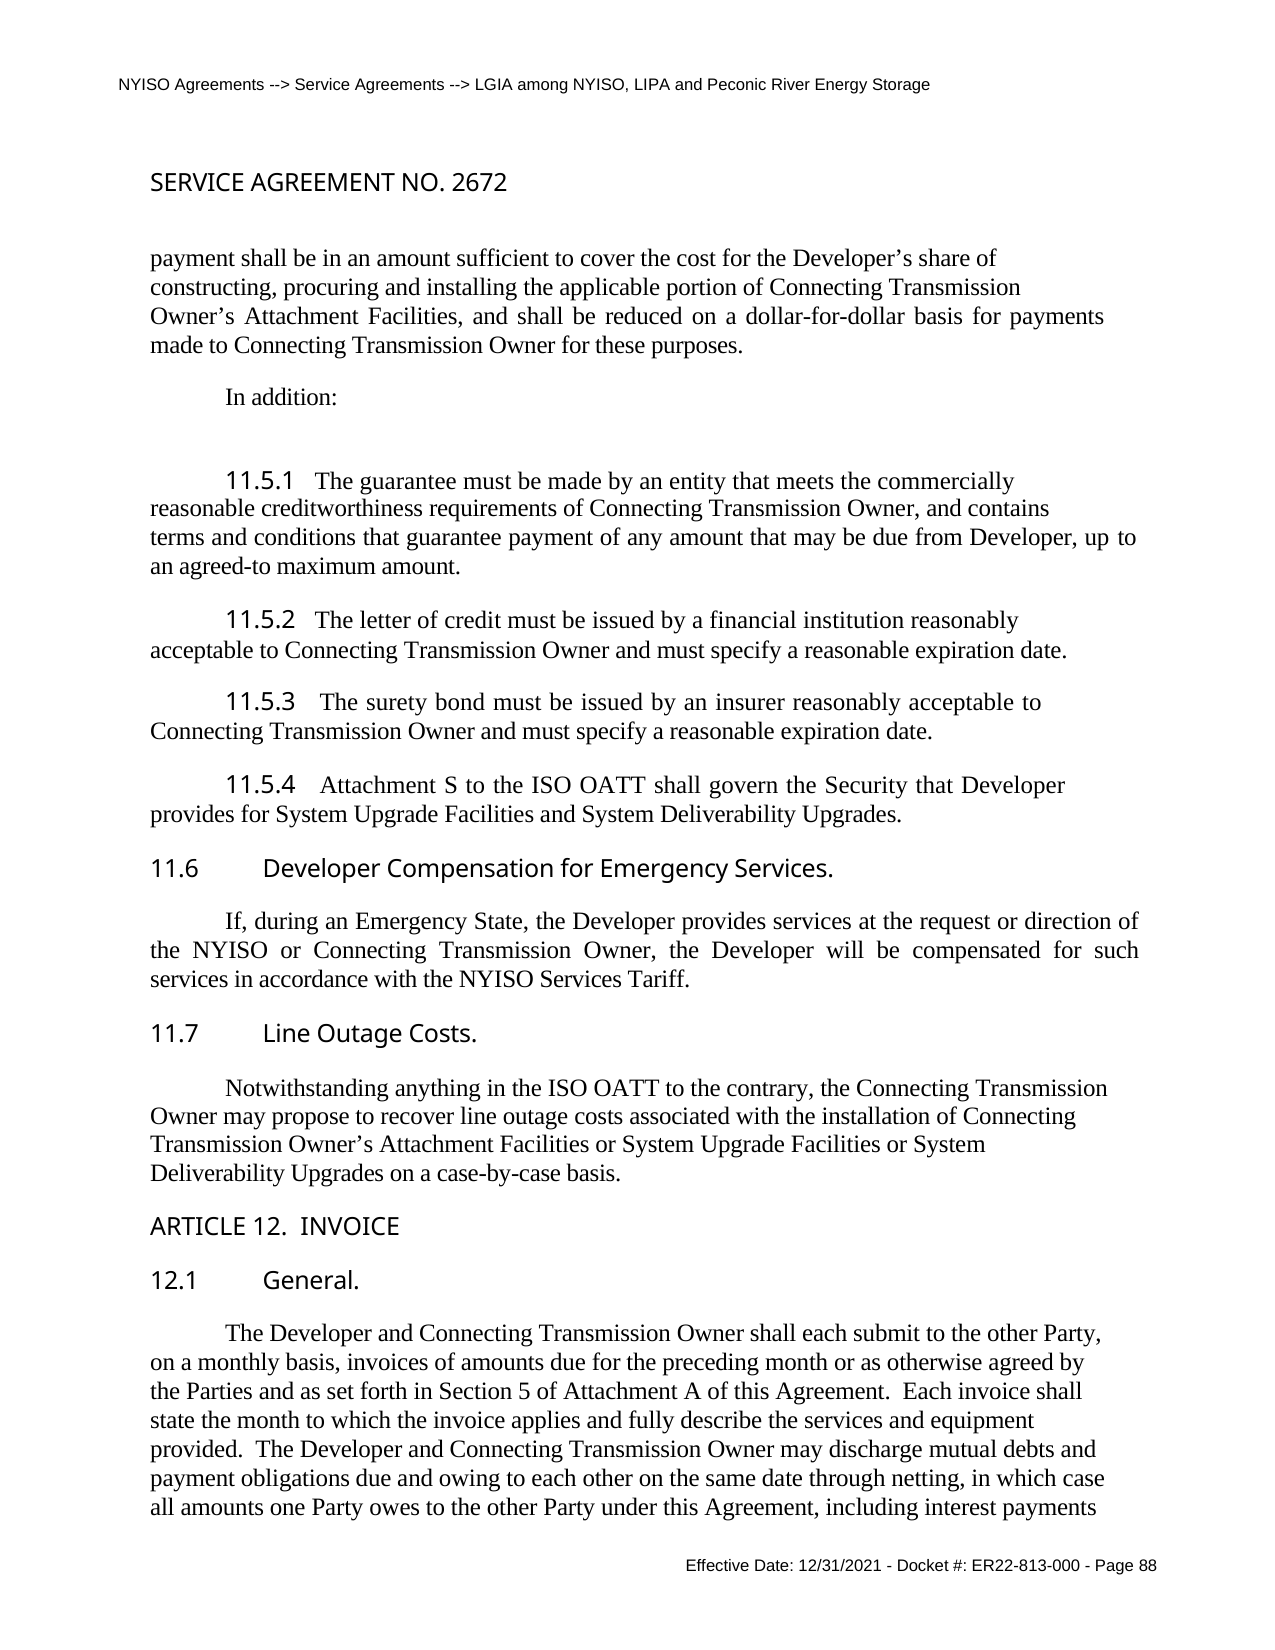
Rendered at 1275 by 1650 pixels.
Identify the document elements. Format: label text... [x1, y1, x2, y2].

text 11.5.4 Attachment S to the ISO OATT shall govern the Security that Developer provides for System Upgrade Facilities and System Deliverability Upgrades. [150, 770, 1067, 829]
text In addition: [225, 383, 1275, 412]
text 11.5.1 The guarantee must be made by an entity that meets the commercially [225, 466, 1275, 495]
text SERVICE AGREEMENT NO. 2672 [150, 168, 1275, 197]
text If, during an Emergency State, the Developer provides services at the request or direction of the NYISO or Connecting Transmission Owner, the Developer will be compensated for such services in accordance with the NYISO Services Tariff. [150, 906, 1140, 993]
text payment shall be in an amount sufficient to cover the cost for the Developer’s share of [150, 243, 1275, 272]
text reasonable creditworthiness requirements of Connecting Transmission Owner, and contains [150, 495, 1275, 522]
text 11.6 Developer Compensation for Emergency Services. [150, 854, 1275, 883]
text 11.7 Line Outage Costs. [150, 1019, 1275, 1048]
text Owner’s Attachment Facilities, and shall be reduced on a dollar-for-dollar basis for payments made to Connecting Transmission Owner for these purposes. [150, 301, 1105, 359]
text 12.1 General. [150, 1267, 1275, 1295]
text acceptable to Connecting Transmission Owner and must specify a reasonable expiration date. [150, 635, 1275, 664]
text 11.5.3 The surety bond must be issued by an insurer reasonably acceptable to Connecting Transmission Owner and must specify a reasonable expiration date. [150, 687, 1043, 745]
text terms and conditions that guarantee payment of any amount that may be due from Developer, up to an agreed-to maximum amount. [150, 522, 1136, 581]
text constructing, procuring and installing the applicable portion of Connecting Transmission [150, 272, 1275, 301]
text 11.5.2 The letter of credit must be issued by a financial institution reasonably [225, 606, 1275, 635]
text Notwithstanding anything in the ISO OATT to the contrary, the Connecting Transmission Owner may propose to recover line outage costs associated with the installation of Connecting Transmission Owner’s Attachment Facilities or System Upgrade Facilities or System Deliverability Upgrades on a case-by-case basis. [150, 1073, 1145, 1187]
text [150, 1319, 1144, 1521]
text ARTICLE 12. INVOICE [150, 1212, 1275, 1241]
